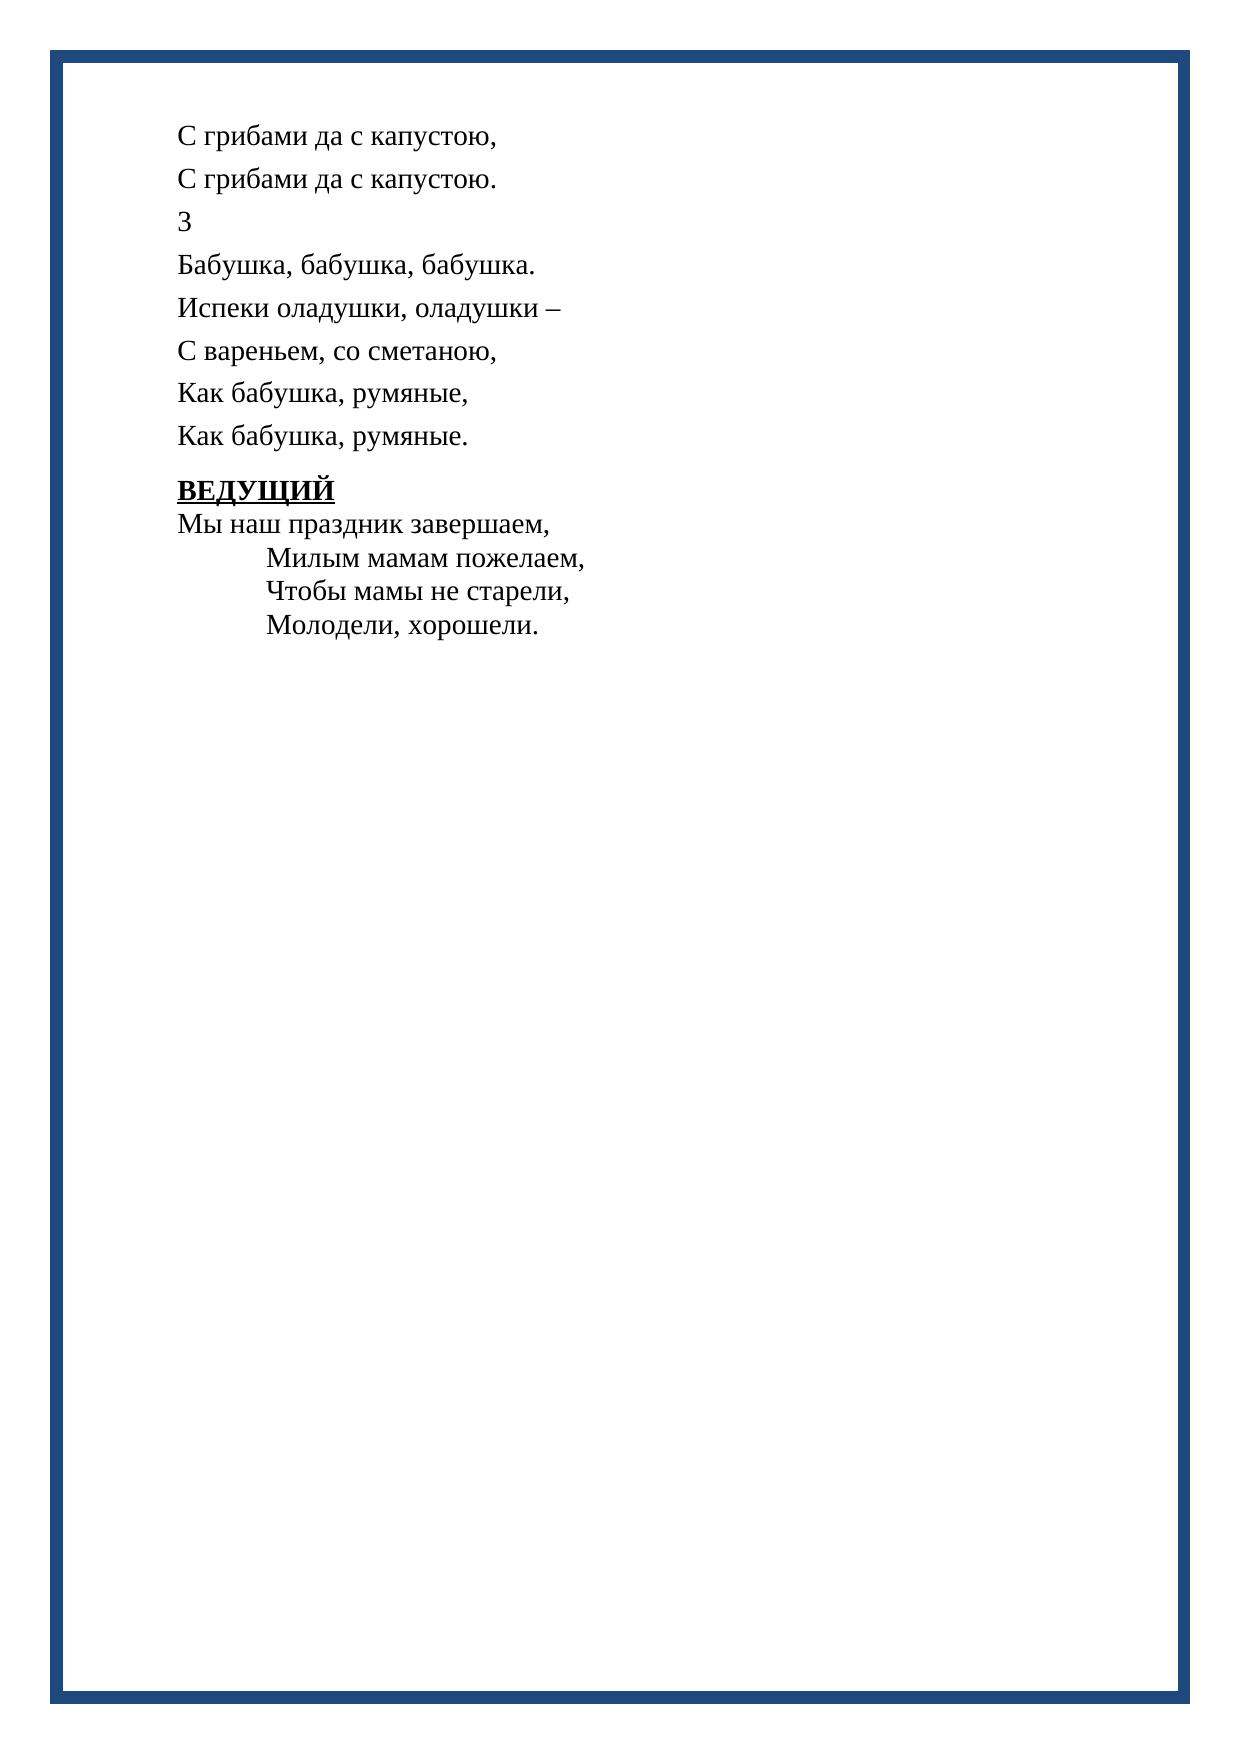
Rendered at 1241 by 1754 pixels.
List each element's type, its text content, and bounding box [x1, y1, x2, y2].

text ВЕДУЩИЙ [177, 473, 1152, 506]
text Как бабушка, румяные, [177, 376, 1152, 409]
text Мы наш праздник завершаем, [177, 506, 1152, 540]
text Бабушка, бабушка, бабушка. [177, 247, 1152, 280]
text Чтобы мамы не старели, [266, 573, 1152, 607]
text Милым мамам пожелаем, [266, 540, 1152, 573]
text С вареньем, со сметаною, [177, 333, 1152, 366]
text 3 [177, 204, 1152, 237]
text Молодели, хорошели. [266, 607, 1152, 641]
text С грибами да с капустою. [177, 161, 1152, 194]
text Испеки оладушки, оладушки – [177, 290, 1152, 323]
text С грибами да с капустою, [177, 118, 1152, 152]
text Как бабушка, румяные. [177, 418, 1152, 452]
